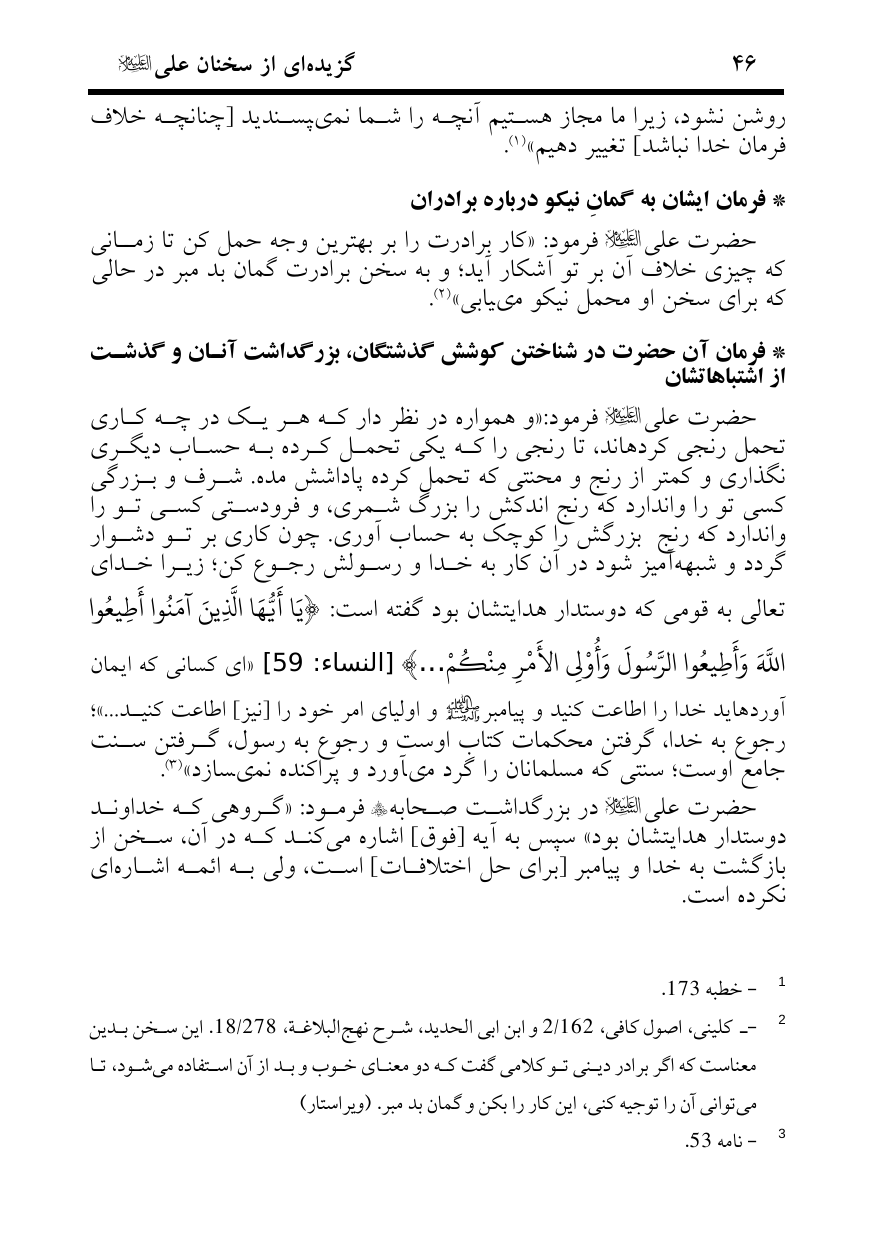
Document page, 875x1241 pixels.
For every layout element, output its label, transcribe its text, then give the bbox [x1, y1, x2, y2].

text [89, 106, 785, 165]
text * فرمان ایشان به گمانِ نیکو درباره برادران [89, 190, 785, 215]
text حضرت على در بزرگداشت صحابه فرمود: «گروهی که خداوند دوستدار هدایتشان بود» سپس به آیه [فوق] اشاره می‌کند که در آن، سخن از بازگشت به خدا و پیامبر [برای حل اختلافات] است، ولی به ائمه اشاره‌ای نکرده است. [89, 788, 785, 914]
text حضرت على فرمود: «كار برادرت را بر بهترين وجه حمل كن تا زمانى كه چيزى خلاف آن بر تو آشكار آيد؛ و به سخن برادرت گمان بد مبر در حالى كه براى سخن او محمل نيكو مى‏يابى»(). [89, 221, 785, 317]
text حضرت على فرمود:«و همواره در نظر دار كه هر يك در چه كارى تحمل رنجى كرده‏اند، تا رنجى را كه يكى ‏تحمل كرده به حساب ديگرى نگذارى و كمتر از رنج و محنتى كه تحمل كرده پاداشش مده. شرف و بزرگى كسى تو را واندارد كه رنج اندكش را بزرگ شمرى، و فرودستى كسى تو را واندارد كه رنج‏ بزرگش را کوچک به حساب آورى. چون كارى بر تو دشوار گردد و شبهه‌آميز شود در آن كار به خدا و رسولش‏ رجوع كن؛ زيرا خداى تعالى به قومى كه دوستدار هدايتشان بود گفته است: ﴿يَا أَيُّهَا الَّذِينَ آمَنُوا أَطِيعُوا اللَّهَ وَأَطِيعُوا الرَّسُولَ وَأُوْلِي الأَمْرِ مِنْكُمْ...﴾ [النساء: 59] «اى كسانى كه ايمان آورده‏ايد خدا را اطاعت كنيد و پيامبرص و اولياى امر خود را [نيز] اطاعت كنيد...»؛ رجوع به خدا، گرفتن محكمات كتاب اوست و رجوع به رسول، گرفتن سنت ‏جامع اوست؛ سنتى كه مسلمانان را گرد مى‏آورد و پراكنده نمى‏سازد»(). [89, 398, 785, 788]
text * فرمان آن حضرت در شناختن کوشش گذشتگان، بزرگداشت آنان و گذشت از اشتباهاتشان [89, 342, 785, 392]
